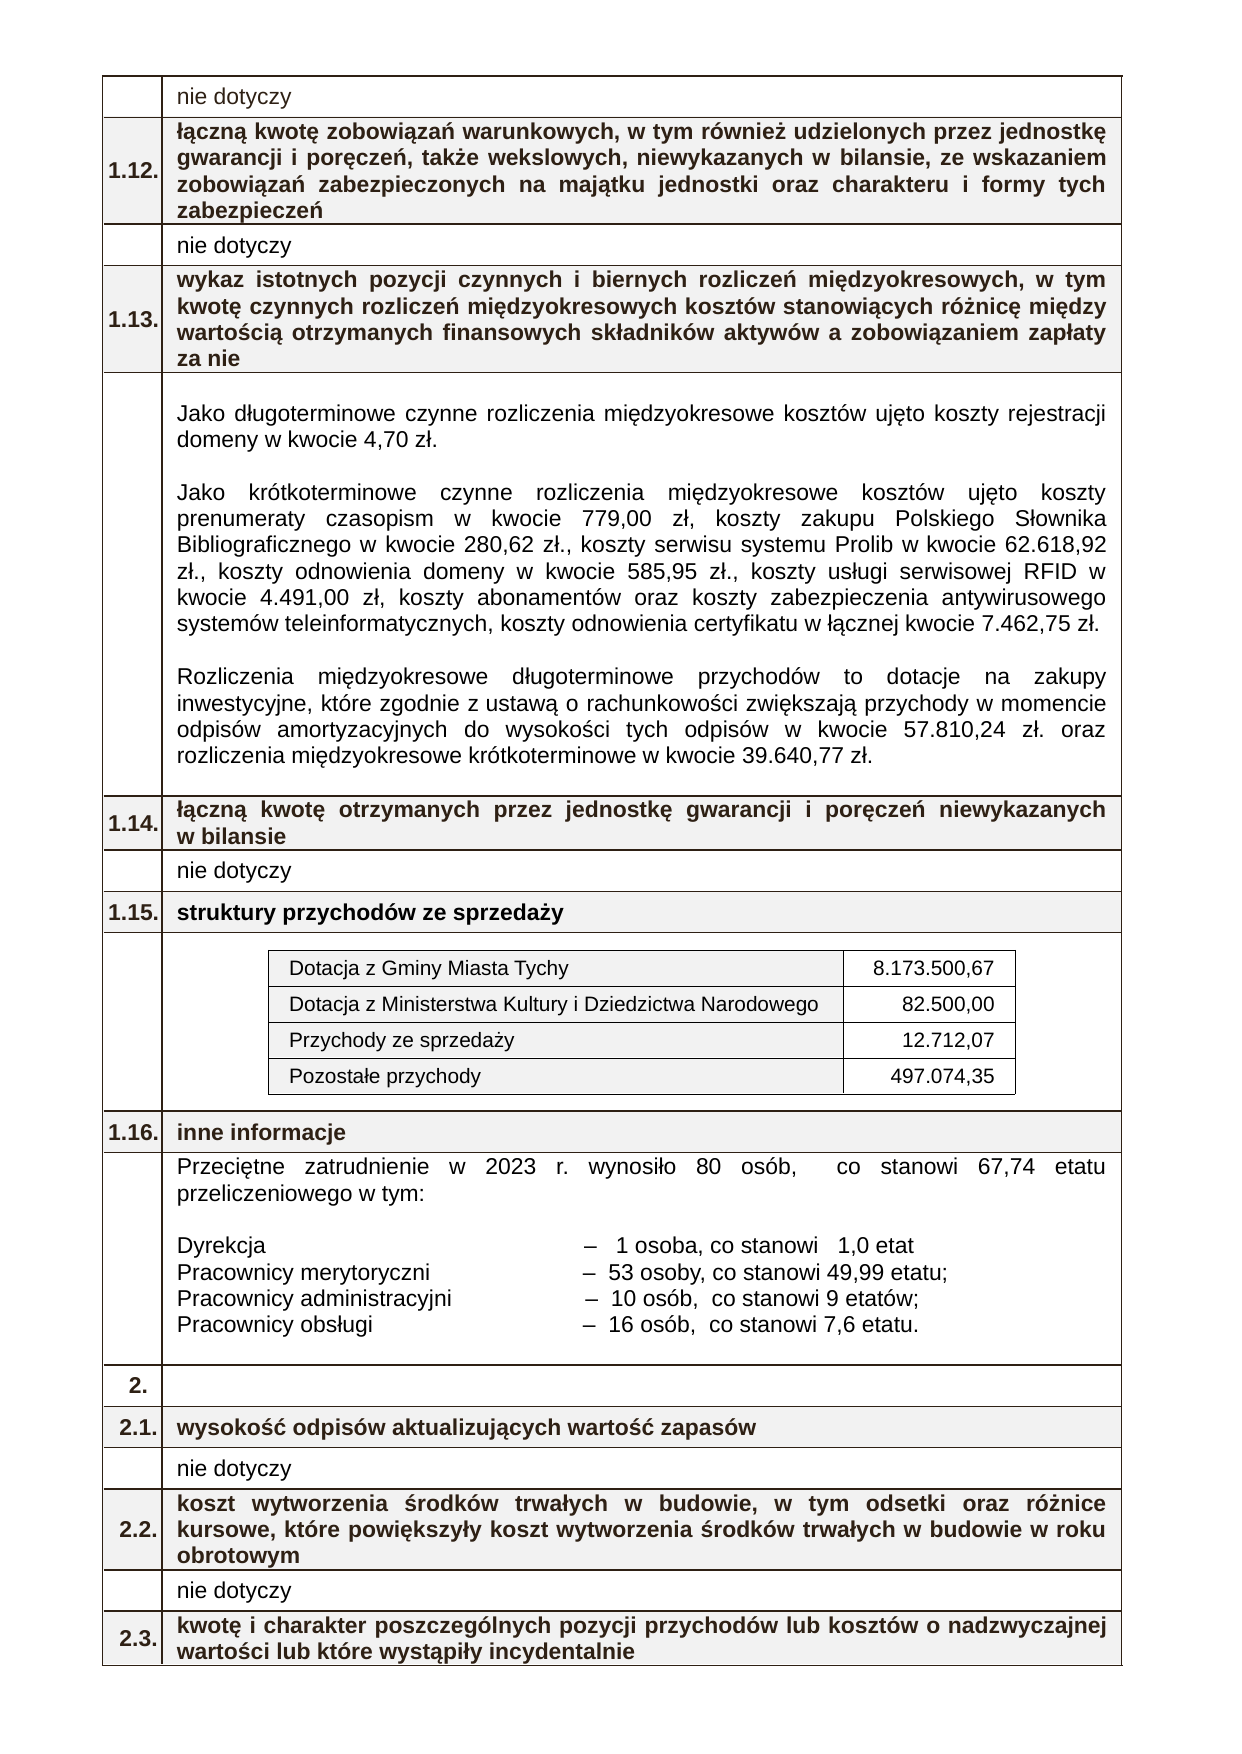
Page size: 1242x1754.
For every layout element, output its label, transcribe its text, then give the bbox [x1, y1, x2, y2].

table_cell nie dotyczy [163, 851, 1121, 891]
table_cell 2. [103, 1365, 161, 1406]
table_cell kwotę i charakter poszczególnych pozycji przychodów lub kosztów o nadzwyczajnej wartości lub które wystąpiły incydentalnie [163, 1612, 1121, 1664]
table_cell Przeciętne zatrudnienie w 2023 r. wynosiło 80 osób, co stanowi 67,74 etatu przeliczeniowego w tym: Dyrekcja – 1 osoba, co stanowi 1,0 etat Pracownicy merytoryczni – 53 osoby, co stanowi 49,99 etatu; Pracownicy administracyjni – 10 osób, co stanowi 9 etatów; Pracownicy obsługi – 16 osób, co stanowi 7,6 etatu. [163, 1153, 1121, 1364]
table_cell nie dotyczy [163, 225, 1121, 265]
table_cell [103, 933, 161, 1110]
table_cell koszt wytworzenia środków trwałych w budowie, w tym odsetki oraz różnice kursowe, które powiększyły koszt wytworzenia środków trwałych w budowie w roku obrotowym [163, 1490, 1121, 1569]
table_cell 1.14. [103, 796, 161, 849]
table_cell nie dotyczy [163, 77, 1121, 116]
table_cell łączną kwotę otrzymanych przez jednostkę gwarancji i poręczeń niewykazanych w bilansie [163, 797, 1121, 849]
table_cell [103, 1153, 161, 1364]
table_cell [103, 373, 161, 795]
table_cell [103, 1570, 161, 1610]
table_cell [163, 1366, 1121, 1406]
table_cell 1.12. [103, 118, 161, 223]
table_cell 2.1. [103, 1407, 161, 1447]
table_cell 1.13. [103, 266, 161, 372]
table_cell 1.16. [103, 1111, 161, 1152]
table_cell wysokość odpisów aktualizujących wartość zapasów [163, 1407, 1121, 1447]
table_cell nie dotyczy [163, 1571, 1121, 1610]
table_cell wykaz istotnych pozycji czynnych i biernych rozliczeń międzyokresowych, w tym kwotę czynnych rozliczeń międzyokresowych kosztów stanowiących różnicę między wartością otrzymanych finansowych składników aktywów a zobowiązaniem zapłaty za nie [163, 266, 1121, 372]
table_cell Jako długoterminowe czynne rozliczenia międzyokresowe kosztów ujęto koszty rejestracji domeny w kwocie 4,70 zł. Jako krótkoterminowe czynne rozliczenia międzyokresowe kosztów ujęto koszty prenumeraty czasopism w kwocie 779,00 zł, koszty zakupu Polskiego Słownika Bibliograficznego w kwocie 280,62 zł., koszty serwisu systemu Prolib w kwocie 62.618,92 zł., koszty odnowienia domeny w kwocie 585,95 zł., koszty usługi serwisowej RFID w kwocie 4.491,00 zł, koszty abonamentów oraz koszty zabezpieczenia antywirusowego systemów teleinformatycznych, koszty odnowienia certyfikatu w łącznej kwocie 7.462,75 zł. Rozliczenia międzyokresowe długoterminowe przychodów to dotacje na zakupy inwestycyjne, które zgodnie z ustawą o rachunkowości zwiększają przychody w momencie odpisów amortyzacyjnych do wysokości tych odpisów w kwocie 57.810,24 zł. oraz rozliczenia międzyokresowe krótkoterminowe w kwocie 39.640,77 zł. [163, 373, 1121, 795]
table_cell inne informacje [163, 1112, 1121, 1152]
table_cell [103, 850, 161, 891]
table_cell [103, 1448, 161, 1488]
table_cell [103, 224, 161, 265]
table_cell 2.3. [103, 1611, 161, 1664]
table_cell [163, 933, 1121, 1110]
table_cell 1.15. [103, 892, 161, 932]
table_cell struktury przychodów ze sprzedaży [163, 892, 1121, 932]
table_cell 2.2. [103, 1489, 161, 1569]
table_cell nie dotyczy [163, 1448, 1121, 1488]
table_cell łączną kwotę zobowiązań warunkowych, w tym również udzielonych przez jednostkę gwarancji i poręczeń, także wekslowych, niewykazanych w bilansie, ze wskazaniem zobowiązań zabezpieczonych na majątku jednostki oraz charakteru i formy tych zabezpieczeń [163, 118, 1121, 223]
table_cell [103, 77, 161, 116]
